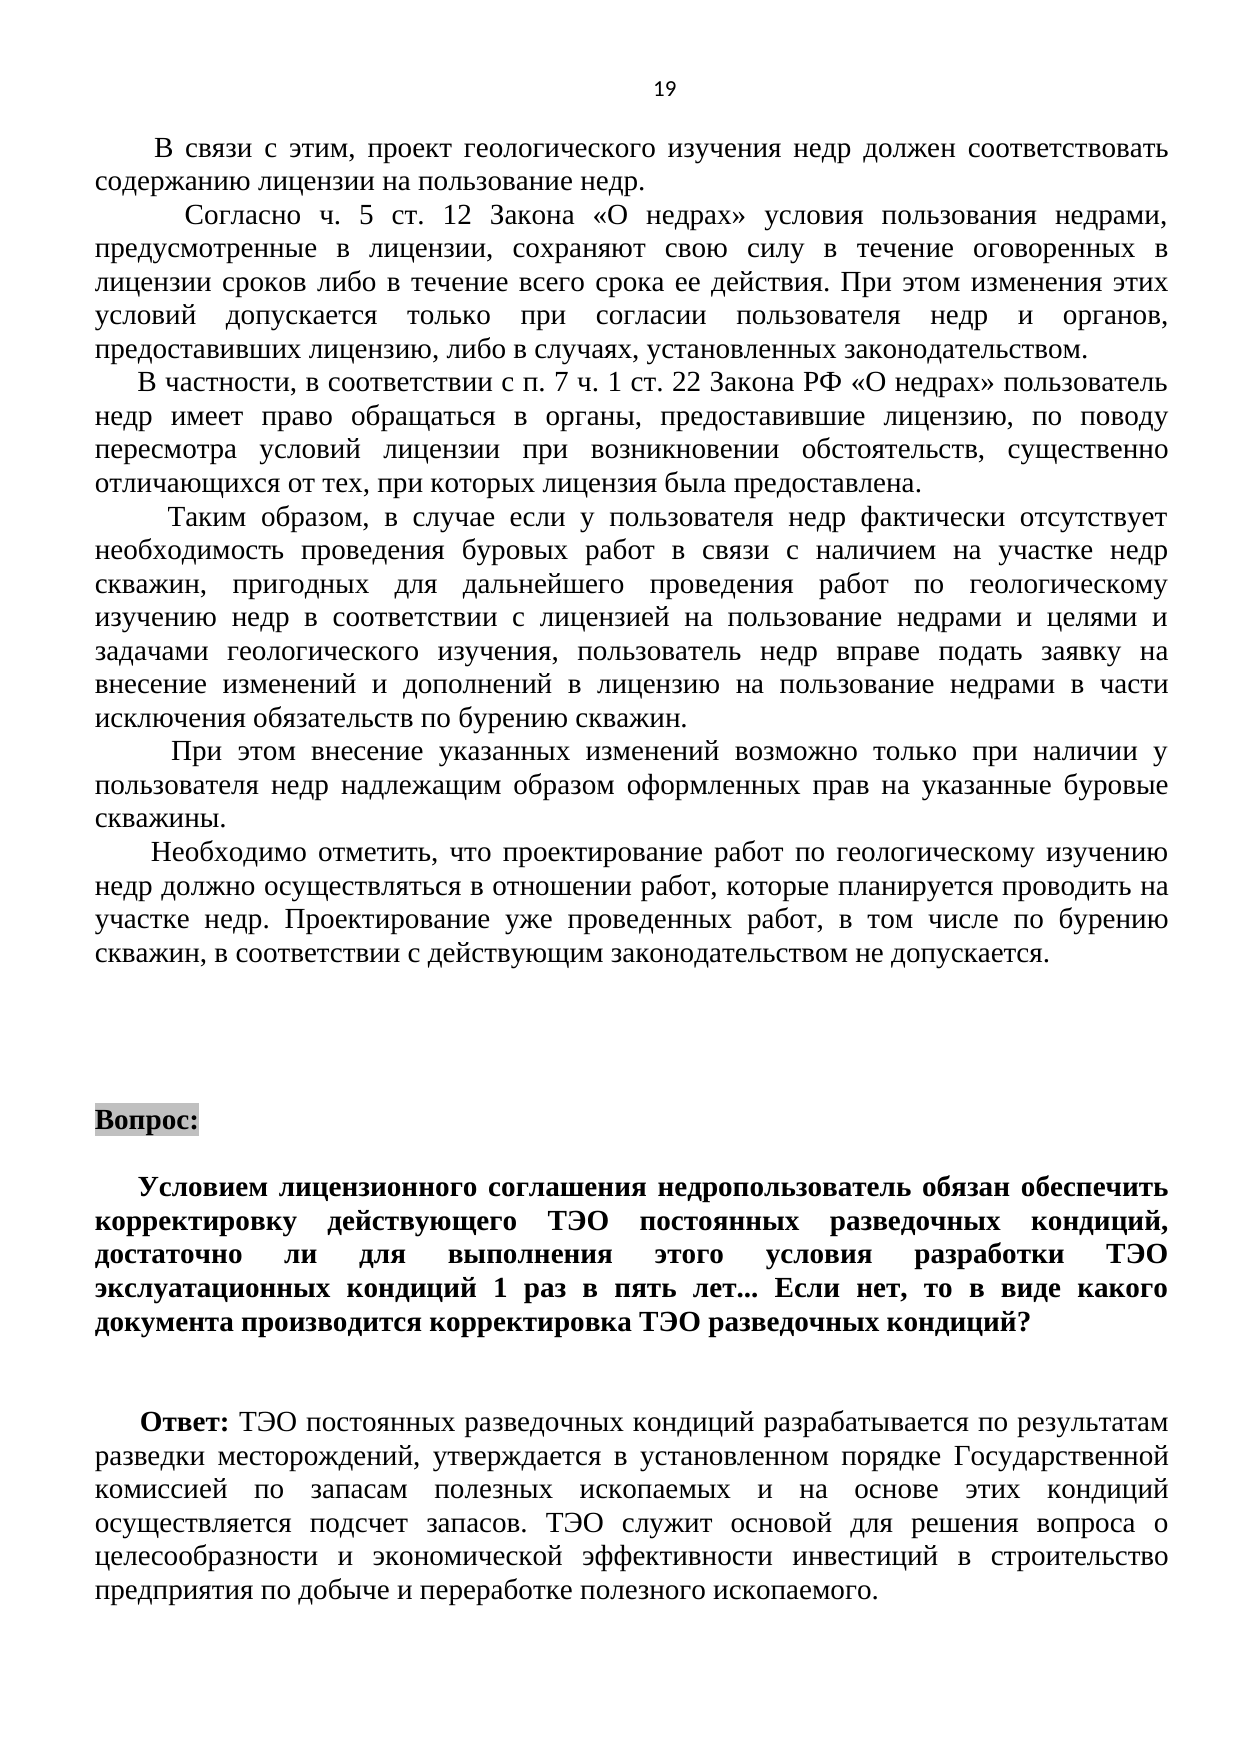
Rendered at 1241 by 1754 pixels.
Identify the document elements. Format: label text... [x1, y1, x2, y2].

text Таким образом, в случае если у пользователя недр фактически отсутствует необходимость проведения буровых работ в связи с наличием на участке недр скважин, пригодных для дальнейшего проведения работ по геологическому изучению недр в соответствии с лицензией на пользование недрами и целями и задачами геологического изучения, пользователь недр вправе подать заявку на внесение изменений и дополнений в лицензию на пользование недрами в части исключения обязательств по бурению скважин. [94, 499, 1169, 733]
text При этом внесение указанных изменений возможно только при наличии у пользователя недр надлежащим образом оформленных прав на указанные буровые скважины. [94, 733, 1169, 834]
text Согласно ч. 5 ст. 12 Закона «О недрах» условия пользования недрами, предусмотренные в лицензии, сохраняют свою силу в течение оговоренных в лицензии сроков либо в течение всего срока ее действия. При этом изменения этих условий допускается только при согласии пользователя недр и органов, предоставивших лицензию, либо в случаях, установленных законодательством. [94, 197, 1169, 364]
text В связи с этим, проект геологического изучения недр должен соответствовать содержанию лицензии на пользование недр. [94, 130, 1169, 197]
text В частности, в соответствии с п. 7 ч. 1 ст. 22 Закона РФ «О недрах» пользователь недр имеет право обращаться в органы, предоставившие лицензию, по поводу пересмотра условий лицензии при возникновении обстоятельств, существенно отличающихся от тех, при которых лицензия была предоставлена. [94, 364, 1169, 499]
text Ответ: ТЭО постоянных разведочных кондиций разрабатывается по результатам разведки месторождений, утверждается в установленном порядке Государственной комиссией по запасам полезных ископаемых и на основе этих кондиций осуществляется подсчет запасов. ТЭО служит основой для решения вопроса о целесообразности и экономической эффективности инвестиций в строительство предприятия по добыче и переработке полезного ископаемого. [94, 1404, 1169, 1606]
text Условием лицензионного соглашения недропользователь обязан обеспечить корректировку действующего ТЭО постоянных разведочных кондиций, достаточно ли для выполнения этого условия разработки ТЭО экслуатационных кондиций 1 раз в пять лет... Если нет, то в виде какого документа производится корректировка ТЭО разведочных кондиций? [94, 1169, 1169, 1337]
text Необходимо отметить, что проектирование работ по геологическому изучению недр должно осуществляться в отношении работ, которые планируется проводить на участке недр. Проектирование уже проведенных работ, в том числе по бурению скважин, в соответствии с действующим законодательством не допускается. [94, 834, 1169, 968]
text Вопрос: [94, 1102, 1169, 1136]
